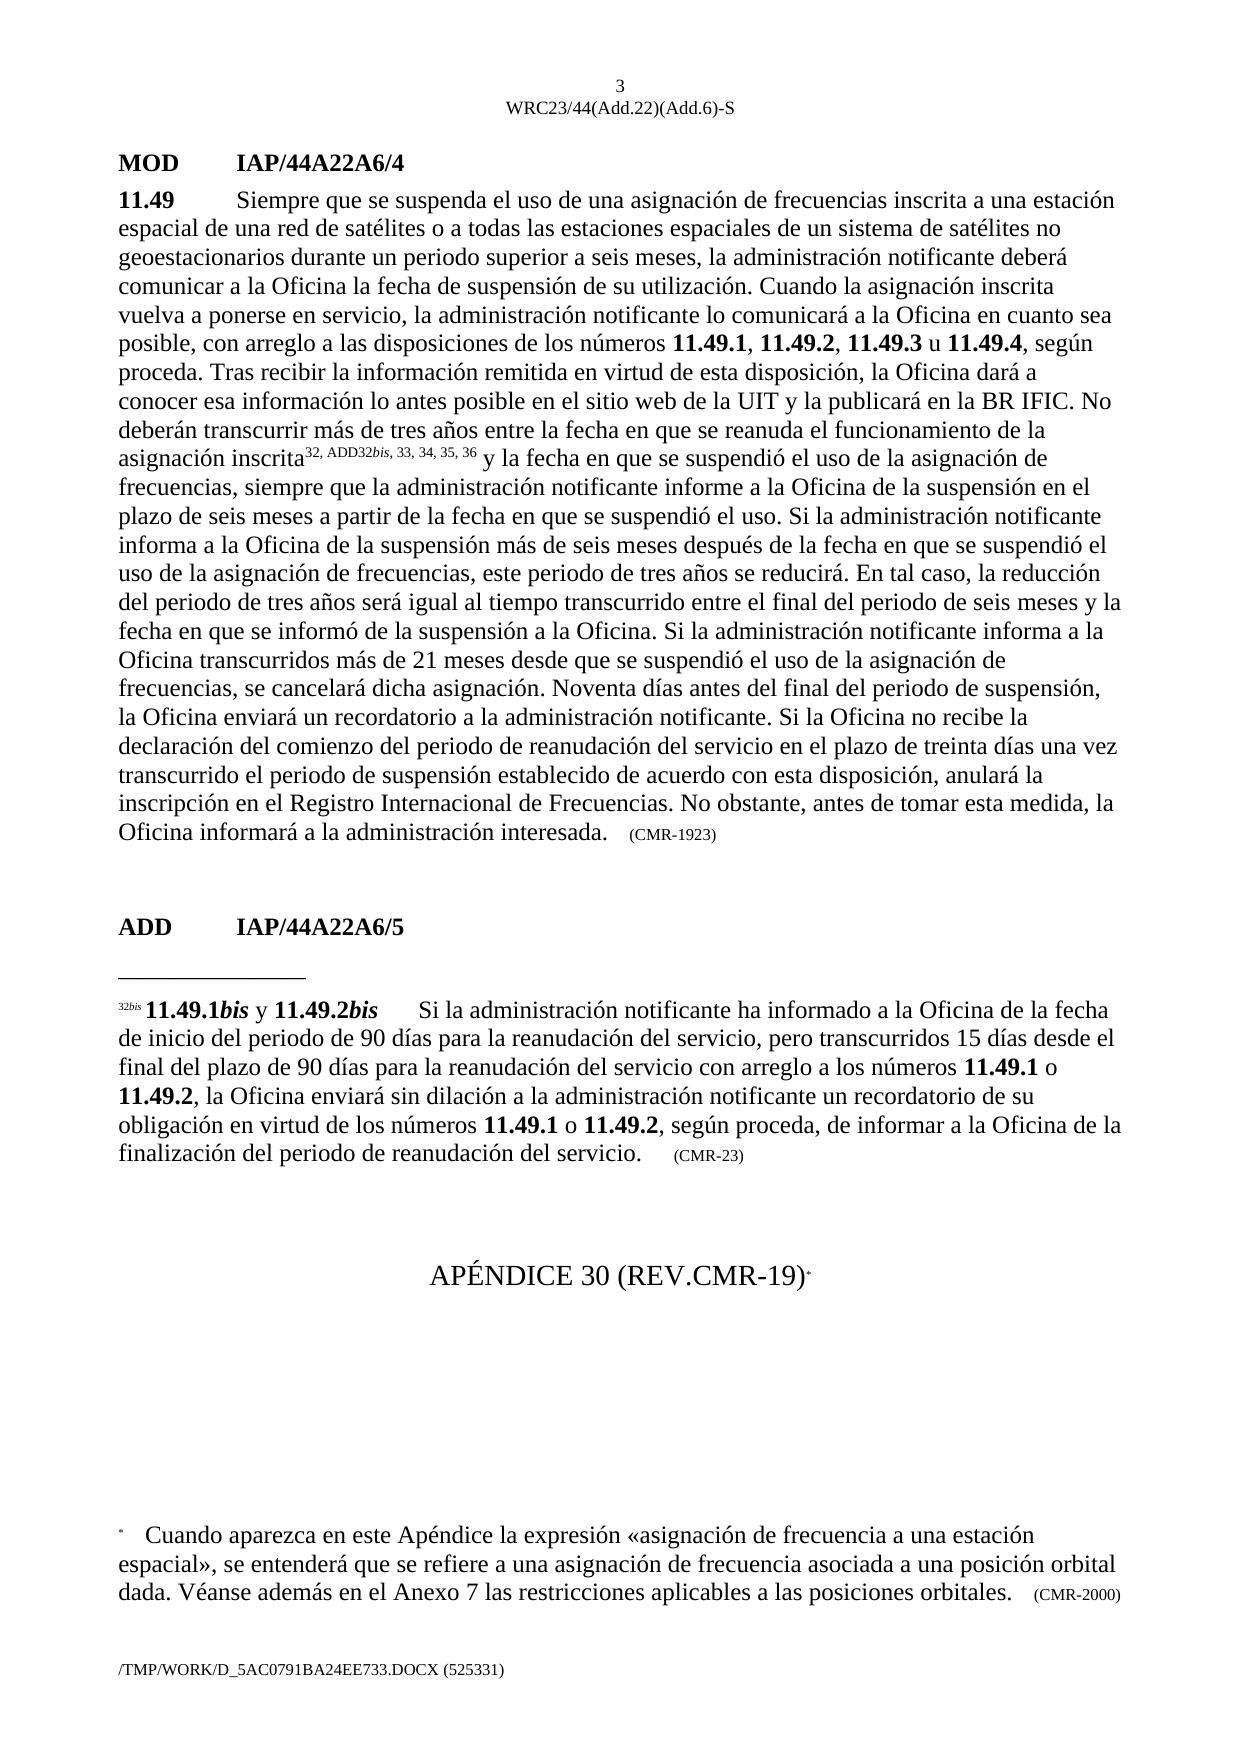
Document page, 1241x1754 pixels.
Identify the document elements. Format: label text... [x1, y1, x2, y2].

text 11.49 Siempre que se suspenda el uso de una asignación de frecuencias inscrita a una estación espacial de una red de satélites o a todas las estaciones espaciales de un sistema de satélites no geoestacionarios durante un periodo superior a seis meses, la administración notificante deberá comunicar a la Oficina la fecha de suspensión de su utilización. Cuando la asignación inscrita vuelva a ponerse en servicio, la administración notificante lo comunicará a la Oficina en cuanto sea posible, con arreglo a las disposiciones de los números 11.49.1, 11.49.2, 11.49.3 u 11.49.4, según proceda. Tras recibir la información remitida en virtud de esta disposición, la Oficina dará a conocer esa información lo antes posible en el sitio web de la UIT y la publicará en la BR IFIC. No deberán transcurrir más de tres años entre la fecha en que se reanuda el funcionamiento de la asignación inscrita32, 33, 34, 35, 36 y la fecha en que se suspendió el uso de la asignación de frecuencias, siempre que la administración notificante informe a la Oficina de la suspensión en el plazo de seis meses a partir de la fecha en que se suspendió el uso. Si la administración notificante informa a la Oficina de la suspensión más de seis meses después de la fecha en que se suspendió el uso de la asignación de frecuencias, este periodo de tres años se reducirá. En tal caso, la reducción del periodo de tres años será igual al tiempo transcurrido entre el final del periodo de seis meses y la fecha en que se informó de la suspensión a la Oficina. Si la administración notificante informa a la Oficina transcurridos más de 21 meses desde que se suspendió el uso de la asignación de frecuencias, se cancelará dicha asignación. Noventa días antes del final del periodo de suspensión, la Oficina enviará un recordatorio a la administración notificante. Si la Oficina no recibe la declaración del comienzo del periodo de reanudación del servicio en el plazo de treinta días una vez transcurrido el periodo de suspensión establecido de acuerdo con esta disposición, anulará la inscripción en el Registro Internacional de Frecuencias. No obstante, antes de tomar esta medida, la Oficina informará a la administración interesada. (CMR-) [118, 185, 1122, 846]
text ADD IAP/44A22A6/5#2018 [118, 912, 1122, 941]
text 32bis 11.49.1bis y 11.49.2bis Si la administración notificante ha informado a la Oficina de la fecha de inicio del periodo de 90 días para la reanudación del servicio, pero transcurridos 15 días desde el final del plazo de 90 días para la reanudación del servicio con arreglo a los números 11.49.1 o 11.49.2, la Oficina enviará sin dilación a la administración notificante un recordatorio de su obligación en virtud de los números 11.49.1 o 11.49.2, según proceda, de informar a la Oficina de la finalización del periodo de reanudación del servicio. (CMR-23) [118, 995, 1122, 1167]
text MOD IAP/44A22A6/4#2017 [118, 148, 1122, 176]
text APÉNDICE 30 (REV.CMR-19)* [118, 1258, 1122, 1292]
text _______________ [118, 953, 1122, 982]
